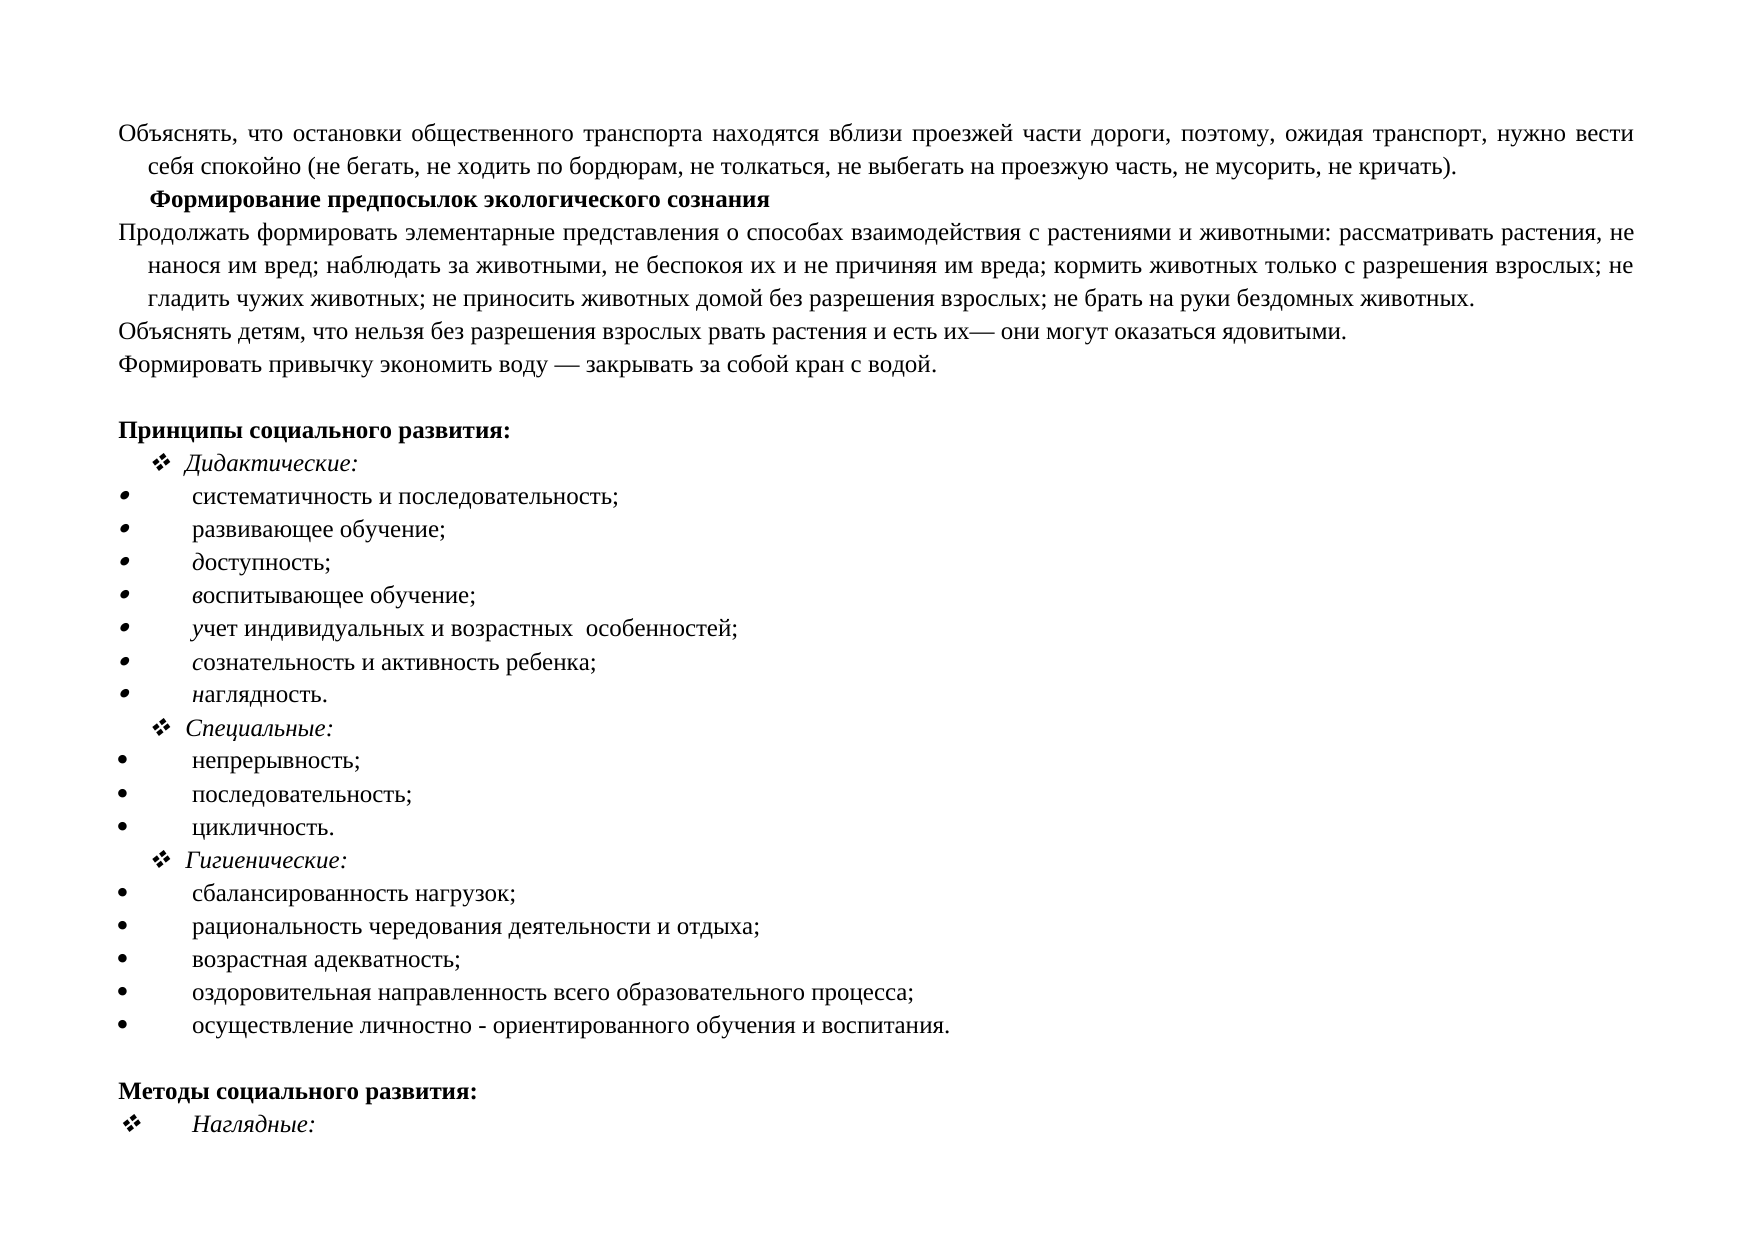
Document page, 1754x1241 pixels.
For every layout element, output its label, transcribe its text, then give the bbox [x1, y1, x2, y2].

list развивающее обучение; [118, 514, 1636, 543]
list осуществление личностно - ориентированного обучения и воспитания. [118, 1010, 1636, 1038]
list наглядность. [118, 679, 1636, 708]
text Формирование предпосылок экологического сознания [118, 184, 1636, 213]
list систематичность и последовательность; [118, 481, 1636, 510]
text Объяснять детям, что нельзя без разрешения взрослых рвать растения и есть их— они могут оказаться ядовитыми. [118, 316, 1636, 345]
text Принципы социального развития: [118, 415, 1636, 444]
text Методы социального развития: [118, 1076, 1636, 1104]
list Дидактические: [148, 448, 1636, 477]
list Гигиенические: [148, 845, 1636, 873]
list непрерывность; [118, 746, 1636, 774]
list возрастная адекватность; [118, 944, 1636, 972]
text Объяснять, что остановки общественного транспорта находятся вблизи проезжей части дороги, поэтому, ожидая транспорт, нужно вести себя спокойно (не бегать, не ходить по бордюрам, не толкаться, не выбегать на проезжую часть, не мусорить, не кричать). [118, 118, 1636, 180]
list оздоровительная направленность всего образовательного процесса; [118, 977, 1636, 1006]
list Наглядные: [118, 1109, 1636, 1138]
list цикличность. [118, 812, 1636, 840]
list воспитывающее обучение; [118, 581, 1636, 609]
list сбалансированность нагрузок; [118, 878, 1636, 906]
list сознательность и активность ребенка; [118, 647, 1636, 675]
list доступность; [118, 547, 1636, 576]
list рациональность чередования деятельности и отдыха; [118, 911, 1636, 939]
text Продолжать формировать элементарные представления о способах взаимодействия с растениями и животными: рассматривать растения, не нанося им вред; наблюдать за животными, не беспокоя их и не причиняя им вреда; кормить животных только с разрешения взрослых; не гладить чужих животных; не приносить животных домой без разрешения взрослых; не брать на руки бездомных животных. [118, 217, 1636, 312]
text Формировать привычку экономить воду — закрывать за собой кран с водой. [118, 349, 1636, 378]
list последовательность; [118, 779, 1636, 807]
list Специальные: [148, 713, 1636, 741]
list учет индивидуальных и возрастных особенностей; [118, 613, 1636, 642]
